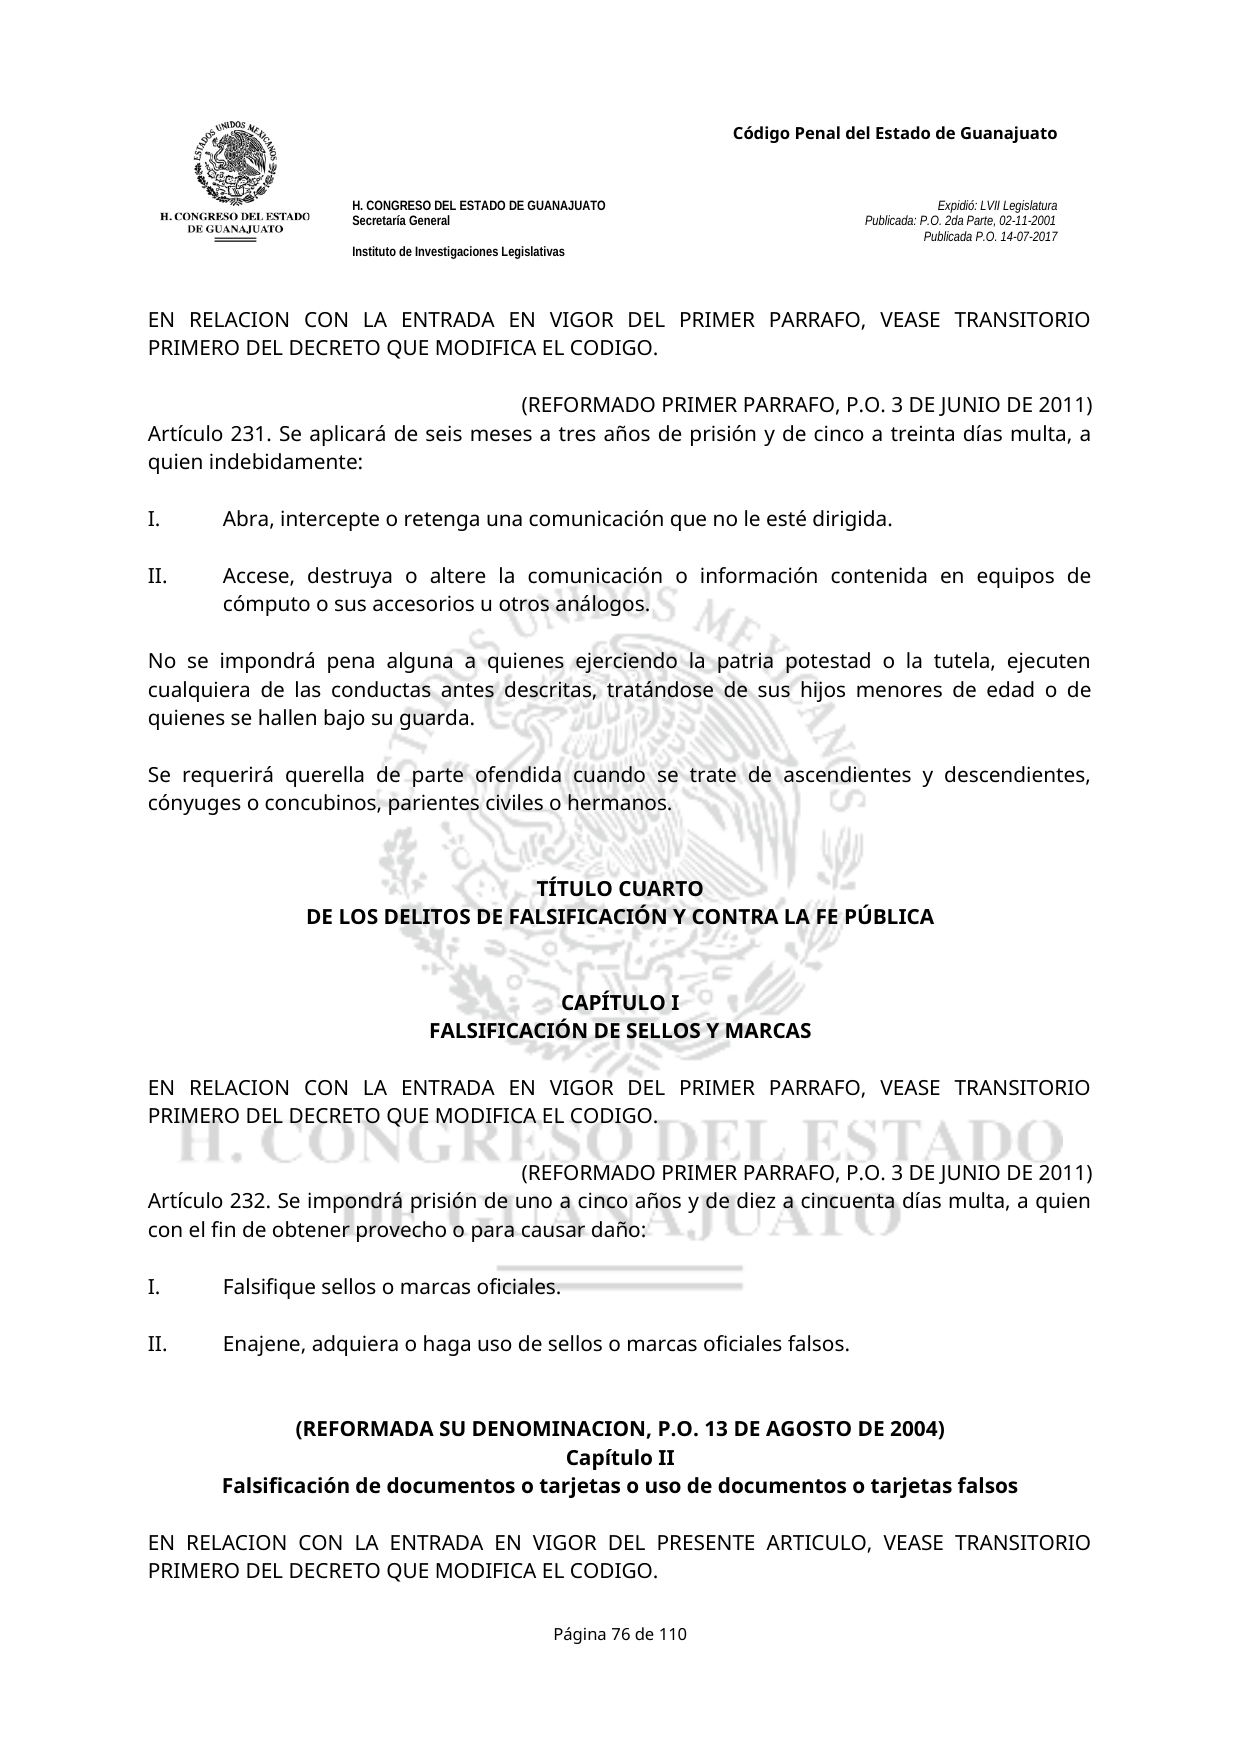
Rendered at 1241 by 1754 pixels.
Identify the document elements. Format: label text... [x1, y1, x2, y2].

text Artículo 232. Se impondrá prisión de uno a cinco años y de diez a cincuenta días multa, a quien con el fin de obtener provecho o para causar daño: [148, 1187, 1092, 1243]
text FALSIFICACIÓN DE SELLOS Y MARCAS [148, 1016, 1092, 1044]
text EN RELACION CON LA ENTRADA EN VIGOR DEL PRIMER PARRAFO, VEASE TRANSITORIO PRIMERO DEL DECRETO QUE MODIFICA EL CODIGO. [148, 1073, 1092, 1130]
text EN RELACION CON LA ENTRADA EN VIGOR DEL PRIMER PARRAFO, VEASE TRANSITORIO PRIMERO DEL DECRETO QUE MODIFICA EL CODIGO. [148, 305, 1092, 362]
text Artículo 231. Se aplicará de seis meses a tres años de prisión y de cinco a treinta días multa, a quien indebidamente: [148, 419, 1092, 476]
text DE LOS DELITOS DE FALSIFICACIÓN Y CONTRA LA FE PÚBLICA [148, 902, 1092, 931]
list Enajene, adquiera o haga uso de sellos o marcas oficiales falsos. [148, 1329, 1092, 1357]
picture [160, 121, 310, 248]
text EN RELACION CON LA ENTRADA EN VIGOR DEL PRESENTE ARTICULO, VEASE TRANSITORIO PRIMERO DEL DECRETO QUE MODIFICA EL CODIGO. [148, 1528, 1092, 1585]
text (REFORMADO PRIMER PARRAFO, P.O. 3 DE JUNIO DE 2011) [148, 1158, 1092, 1187]
text TÍTULO CUARTO [148, 874, 1092, 902]
list Falsifique sellos o marcas oficiales. [148, 1272, 1092, 1300]
text Se requerirá querella de parte ofendida cuando se trate de ascendientes y descendientes, cónyuges o concubinos, parientes civiles o hermanos. [148, 760, 1092, 817]
text (REFORMADO PRIMER PARRAFO, P.O. 3 DE JUNIO DE 2011) [148, 390, 1092, 419]
list Abra, intercepte o retenga una comunicación que no le esté dirigida. [148, 504, 1092, 533]
text (REFORMADA SU DENOMINACION, P.O. 13 DE AGOSTO DE 2004) [148, 1414, 1092, 1443]
text Falsificación de documentos o tarjetas o uso de documentos o tarjetas falsos [148, 1471, 1092, 1499]
text CAPÍTULO I [148, 988, 1092, 1016]
list Accese, destruya o altere la comunicación o información contenida en equipos de cómputo o sus accesorios u otros análogos. [148, 561, 1092, 618]
text Capítulo II [148, 1443, 1092, 1471]
text No se impondrá pena alguna a quienes ejerciendo la patria potestad o la tutela, ejecuten cualquiera de las conductas antes descritas, tratándose de sus hijos menores de edad o de quienes se hallen bajo su guarda. [148, 646, 1092, 732]
